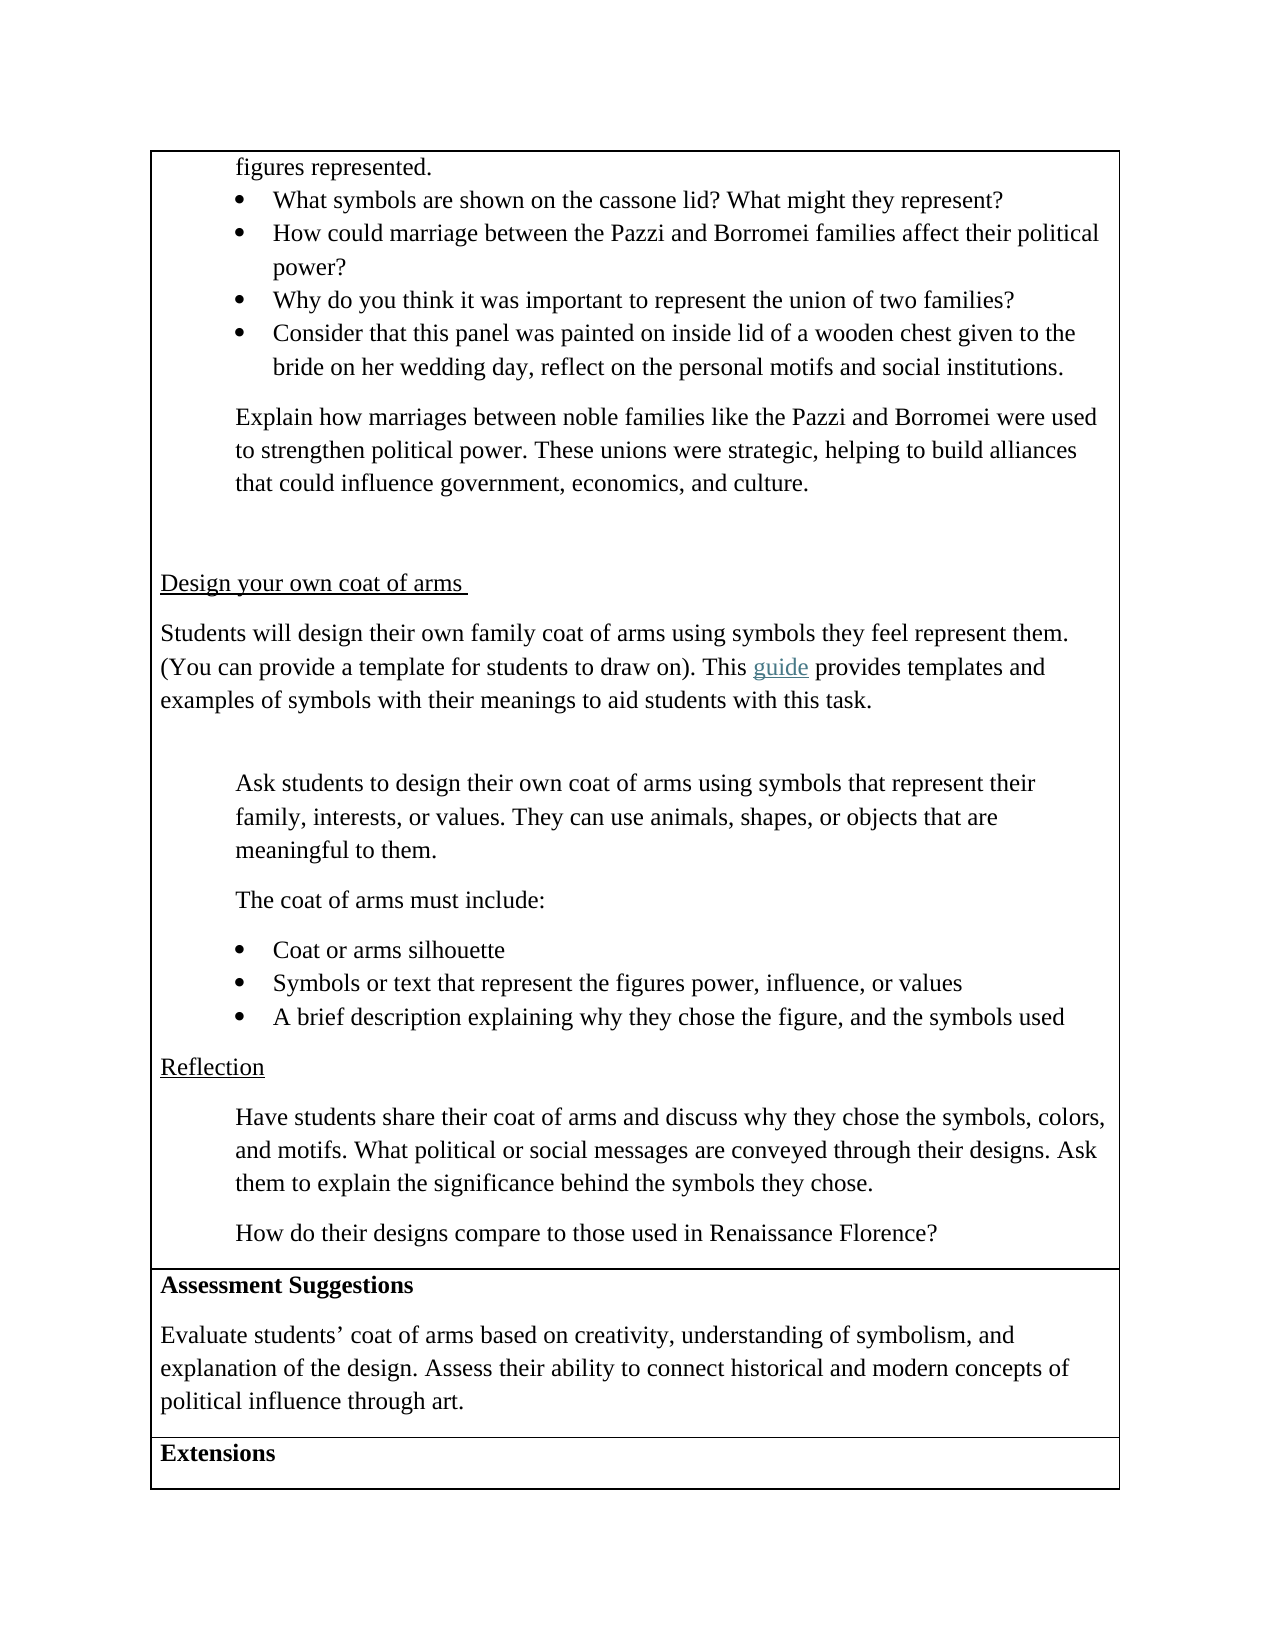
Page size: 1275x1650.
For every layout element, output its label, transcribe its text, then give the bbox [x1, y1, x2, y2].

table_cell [152, 152, 1119, 1268]
table_cell Assessment Suggestions Evaluate students’ coat of arms based on creativity, understanding of symbolism, and explanation of the design. Assess their ability to connect historical and modern concepts of political influence through art. [152, 1270, 1119, 1436]
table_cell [152, 1438, 1119, 1488]
